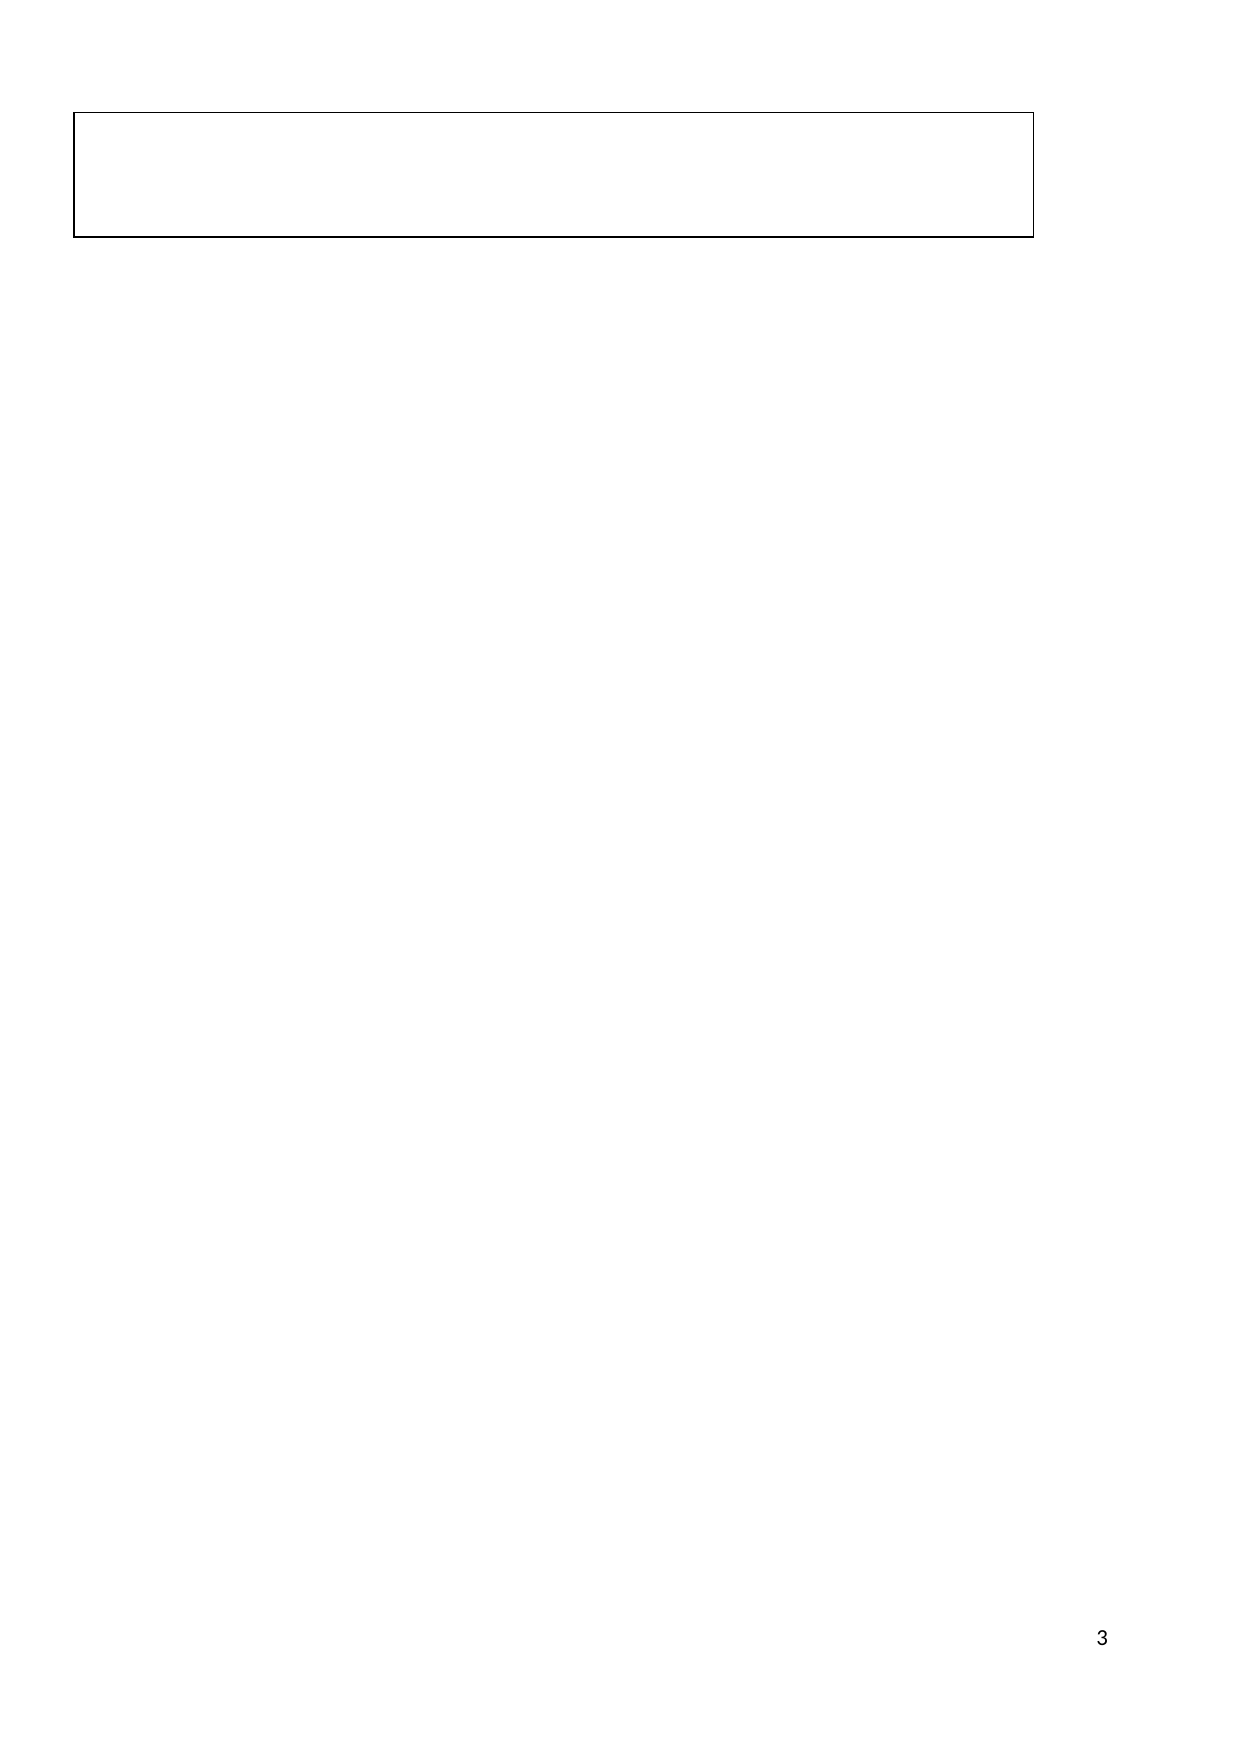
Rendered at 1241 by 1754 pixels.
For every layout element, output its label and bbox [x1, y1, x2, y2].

table_cell [75, 113, 1033, 236]
